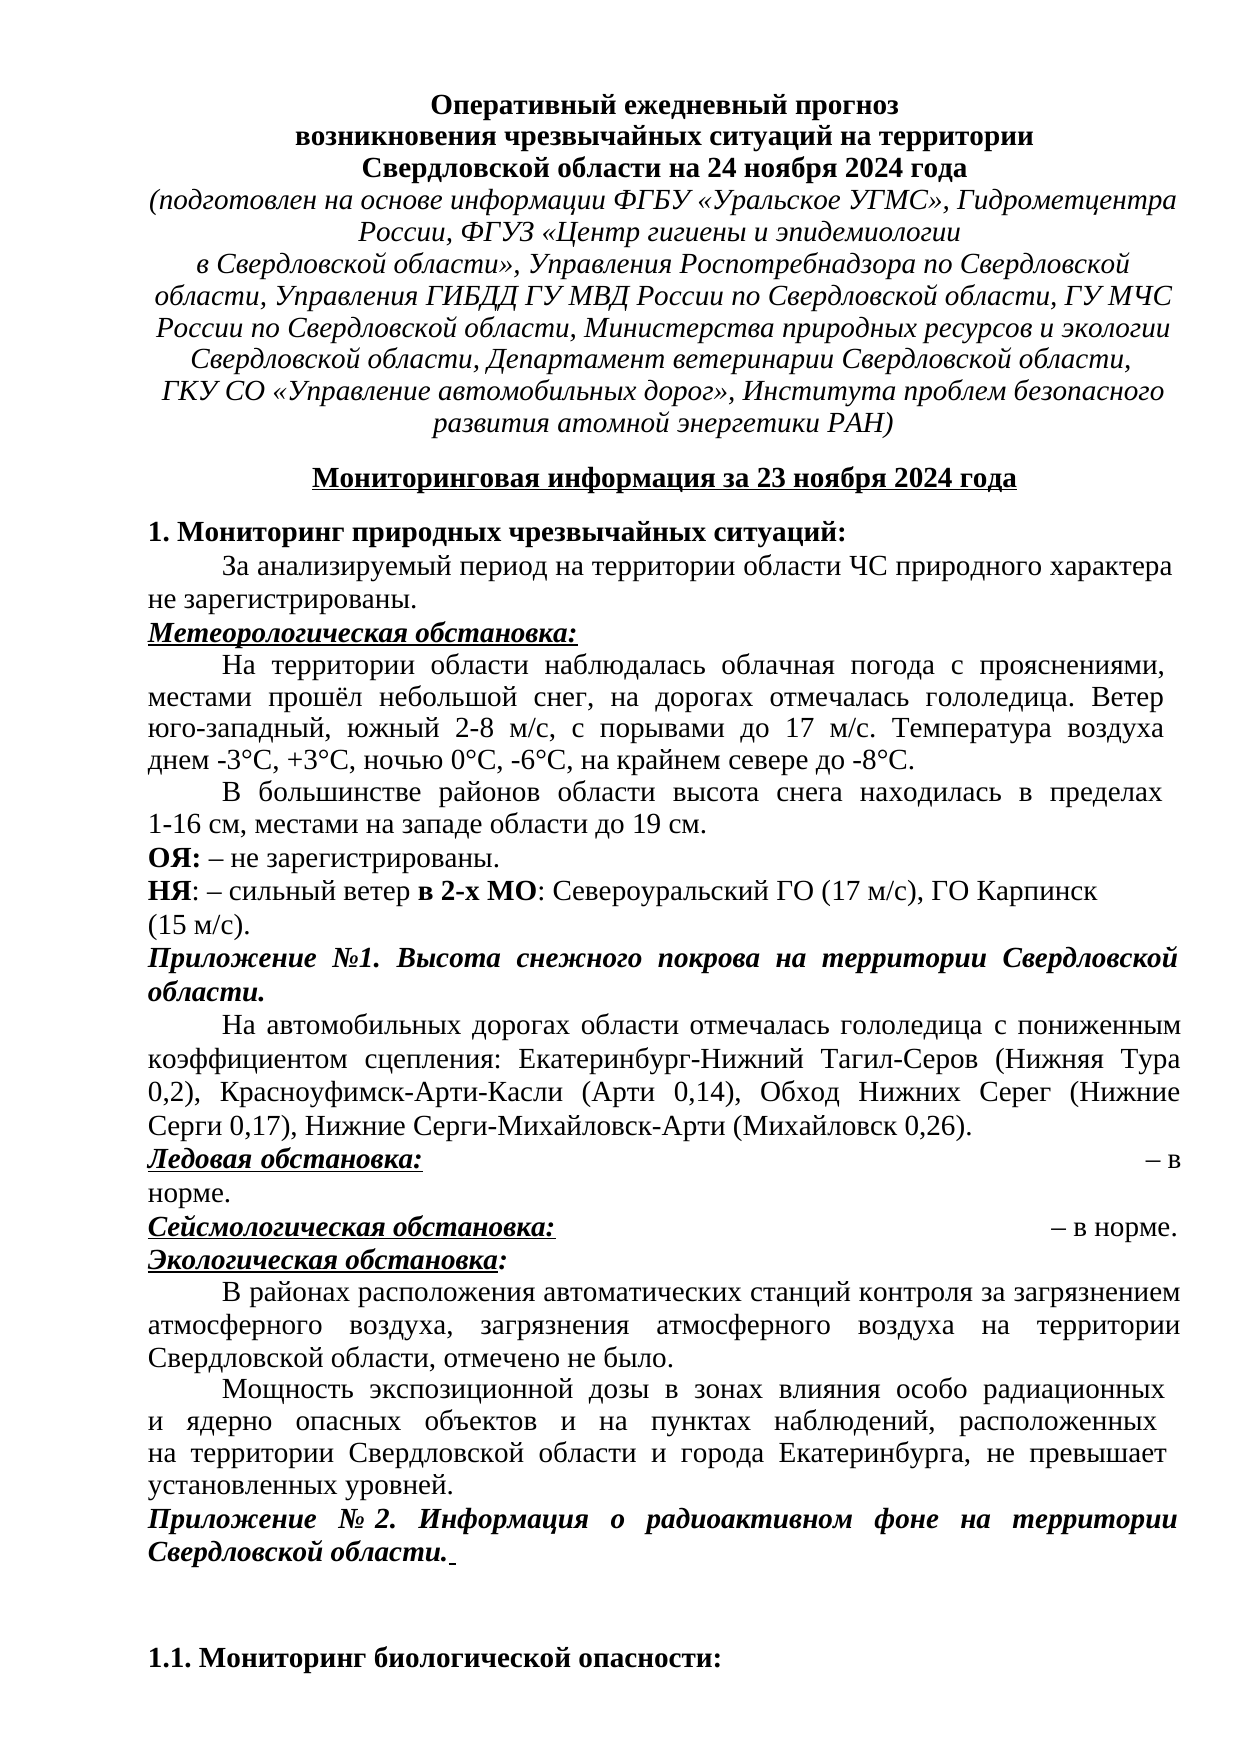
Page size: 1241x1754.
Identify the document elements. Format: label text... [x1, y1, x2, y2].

text ОЯ: – не зарегистрированы. [148, 840, 1181, 873]
text На автомобильных дорогах области отмечалась гололедица c пониженным коэффициентом сцепления: Екатеринбург-Нижний Тагил-Серов (Нижняя Тура 0,2), Красноуфимск-Арти-Касли (Арти 0,14), Обход Нижних Серег (Нижние Серги 0,17), Нижние Серги-Михайловск-Арти (Михайловск 0,26). [148, 1007, 1181, 1142]
text Метеорологическая обстановка: [148, 615, 1181, 649]
text Свердловской области на 24 ноября 2024 года [148, 152, 1181, 184]
text Приложение №1. Высота снежного покрова на территории Свердловской области. [148, 940, 1181, 1007]
text Экологическая обстановка: [148, 1242, 1181, 1276]
text 1. Мониторинг природных чрезвычайных ситуаций: [148, 516, 1181, 548]
text Мониторинговая информация за 23 ноября 2024 года [148, 462, 1181, 493]
text 1.1. Мониторинг биологической опасности: [148, 1640, 1181, 1674]
text Оперативный ежедневный прогноз [148, 89, 1181, 120]
text За анализируемый период на территории области ЧС природного характера не зарегистрированы. [148, 548, 1181, 615]
text Мощность экспозиционной дозы в зонах влияния особо радиационных и ядерно опасных объектов и на пунктах наблюдений, расположенных на территории Свердловской области и города Екатеринбурга, не превышает установленных уровней. [148, 1373, 1181, 1501]
text возникновения чрезвычайных ситуаций на территории [148, 120, 1181, 152]
text В районах расположения автоматических станций контроля за загрязнением атмосферного воздуха, загрязнения атмосферного воздуха на территории Свердловской области, отмечено не было. [148, 1276, 1181, 1373]
text Ледовая обстановка: – в норме. [148, 1142, 1181, 1209]
text Приложение № 2. Информация о радиоактивном фоне на территории Свердловской области. [148, 1501, 1181, 1568]
text В большинстве районов области высота снега находилась в пределах 1-16 см, местами на западе области до 19 см. [148, 776, 1181, 840]
text На территории области наблюдалась облачная погода с прояснениями, местами прошёл небольшой снег, на дорогах отмечалась гололедица. Ветер юго-западный, южный 2-8 м/с, с порывами до 17 м/с. Температура воздуха днем -3°С, +3°С, ночью 0°С, -6°С, на крайнем севере до -8°С. [148, 649, 1181, 776]
text Сейсмологическая обстановка: – в норме. [148, 1209, 1181, 1242]
text (подготовлен на основе информации ФГБУ «Уральское УГМС», Гидрометцентра России, ФГУЗ «Центр гигиены и эпидемиологии в Свердловской области», Управления Роспотребнадзора по Свердловской области, Управления ГИБДД ГУ МВД России по Свердловской области, ГУ МЧС России по Свердловской области, Министерства природных ресурсов и экологии Свердловской области, Департамент ветеринарии Свердловской области, ГКУ СО «Управление автомобильных дорог», Института проблем безопасного развития атомной энергетики РАН) [148, 184, 1181, 439]
text НЯ: – сильный ветер в 2-х МО: Североуральский ГО (17 м/с), ГО Карпинск (15 м/с). [148, 873, 1181, 940]
